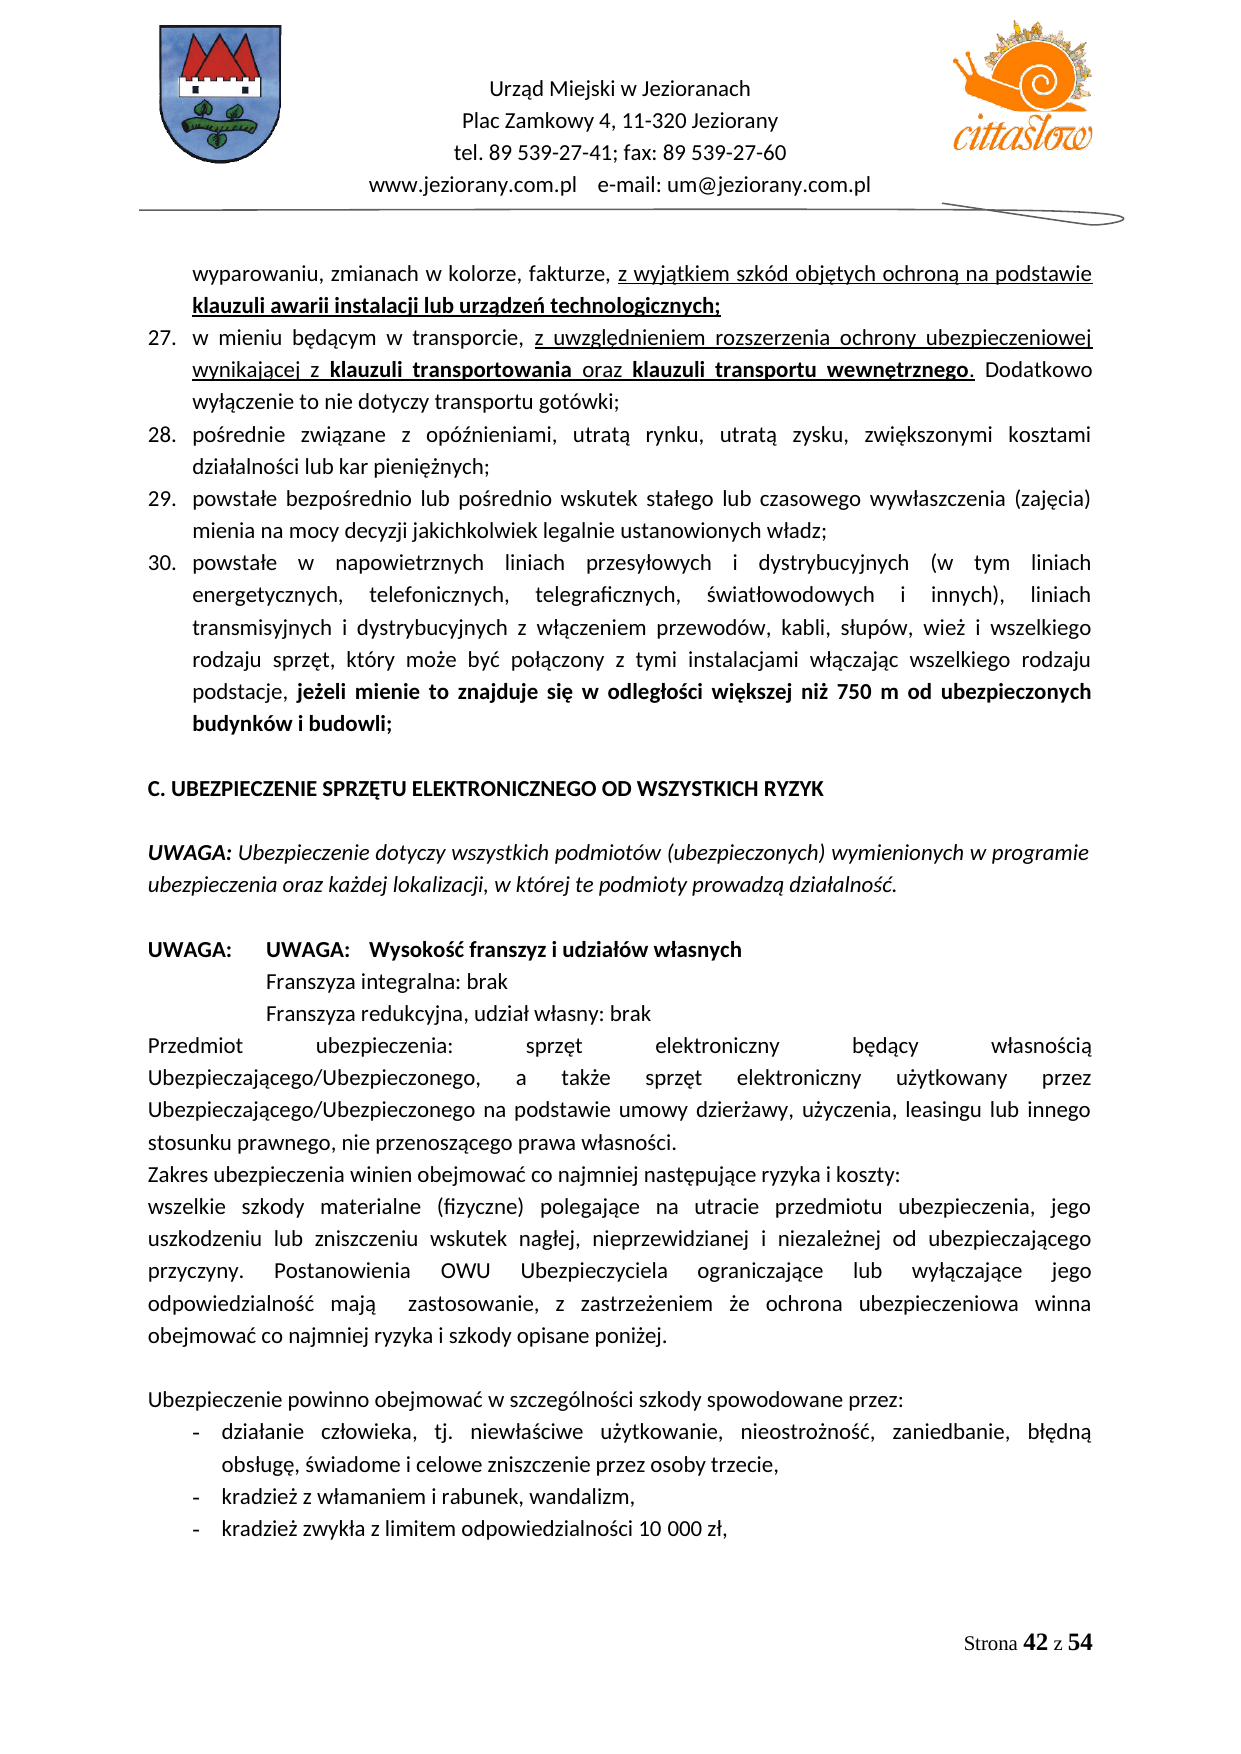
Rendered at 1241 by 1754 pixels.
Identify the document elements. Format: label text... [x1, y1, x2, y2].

list powstałe w napowietrznych liniach przesyłowych i dystrybucyjnych (w tym liniach energetycznych, telefonicznych, telegraficznych, światłowodowych i innych), liniach transmisyjnych i dystrybucyjnych z włączeniem przewodów, kabli, słupów, wież i wszelkiego rodzaju sprzęt, który może być połączony z tymi instalacjami włączając wszelkiego rodzaju podstacje, jeżeli mienie to znajduje się w odległości większej niż 750 m od ubezpieczonych budynków i budowli; [148, 548, 1093, 737]
list kradzież zwykła z limitem odpowiedzialności 10 000 zł, [192, 1514, 1093, 1542]
list działanie człowieka, tj. niewłaściwe użytkowanie, nieostrożność, zaniedbanie, błędną obsługę, świadome i celowe zniszczenie przez osoby trzecie, [192, 1417, 1093, 1478]
picture [156, 25, 286, 166]
list w mieniu będącym w transporcie, z uwzględnieniem rozszerzenia ochrony ubezpieczeniowej wynikającej z klauzuli transportowania oraz klauzuli transportu wewnętrznego. Dodatkowo wyłączenie to nie dotyczy transportu gotówki; [148, 323, 1093, 416]
text Franszyza integralna: brak [148, 967, 1093, 995]
list pośrednie związane z opóźnieniami, utratą rynku, utratą zysku, zwiększonymi kosztami działalności lub kar pieniężnych; [148, 420, 1093, 480]
text Przedmiot ubezpieczenia: sprzęt elektroniczny będący własnością Ubezpieczającego/Ubezpieczonego, a także sprzęt elektroniczny użytkowany przez Ubezpieczającego/Ubezpieczonego na podstawie umowy dzierżawy, użyczenia, leasingu lub innego stosunku prawnego, nie przenoszącego prawa własności. [148, 1031, 1093, 1156]
text wszelkie szkody materialne (fizyczne) polegające na utracie przedmiotu ubezpieczenia, jego uszkodzeniu lub zniszczeniu wskutek nagłej, nieprzewidzianej i niezależnej od ubezpieczającego przyczyny. Postanowienia OWU Ubezpieczyciela ograniczające lub wyłączające jego odpowiedzialność mają zastosowanie, z zastrzeżeniem że ochrona ubezpieczeniowa winna obejmować co najmniej ryzyka i szkody opisane poniżej. [148, 1192, 1093, 1349]
list powstałe bezpośrednio lub pośrednio wskutek stałego lub czasowego wywłaszczenia (zajęcia) mienia na mocy decyzji jakichkolwiek legalnie ustanowionych władz; [148, 484, 1093, 544]
text Zakres ubezpieczenia winien obejmować co najmniej następujące ryzyka i koszty: [148, 1160, 1093, 1188]
text C. UBEZPIECZENIE SPRZĘTU ELEKTRONICZNEGO OD WSZYSTKICH RYZYK [148, 774, 1093, 802]
text UWAGA: Ubezpieczenie dotyczy wszystkich podmiotów (ubezpieczonych) wymienionych w programie ubezpieczenia oraz każdej lokalizacji, w której te podmioty prowadzą działalność. [148, 838, 1093, 898]
picture [952, 20, 1093, 153]
text Franszyza redukcyjna, udział własny: brak [148, 999, 1093, 1027]
text UWAGA: UWAGA: Wysokość franszyz i udziałów własnych [148, 935, 1093, 963]
list kradzież z włamaniem i rabunek, wandalizm, [192, 1482, 1093, 1510]
text Ubezpieczenie powinno obejmować w szczególności szkody spowodowane przez: [148, 1385, 1093, 1413]
